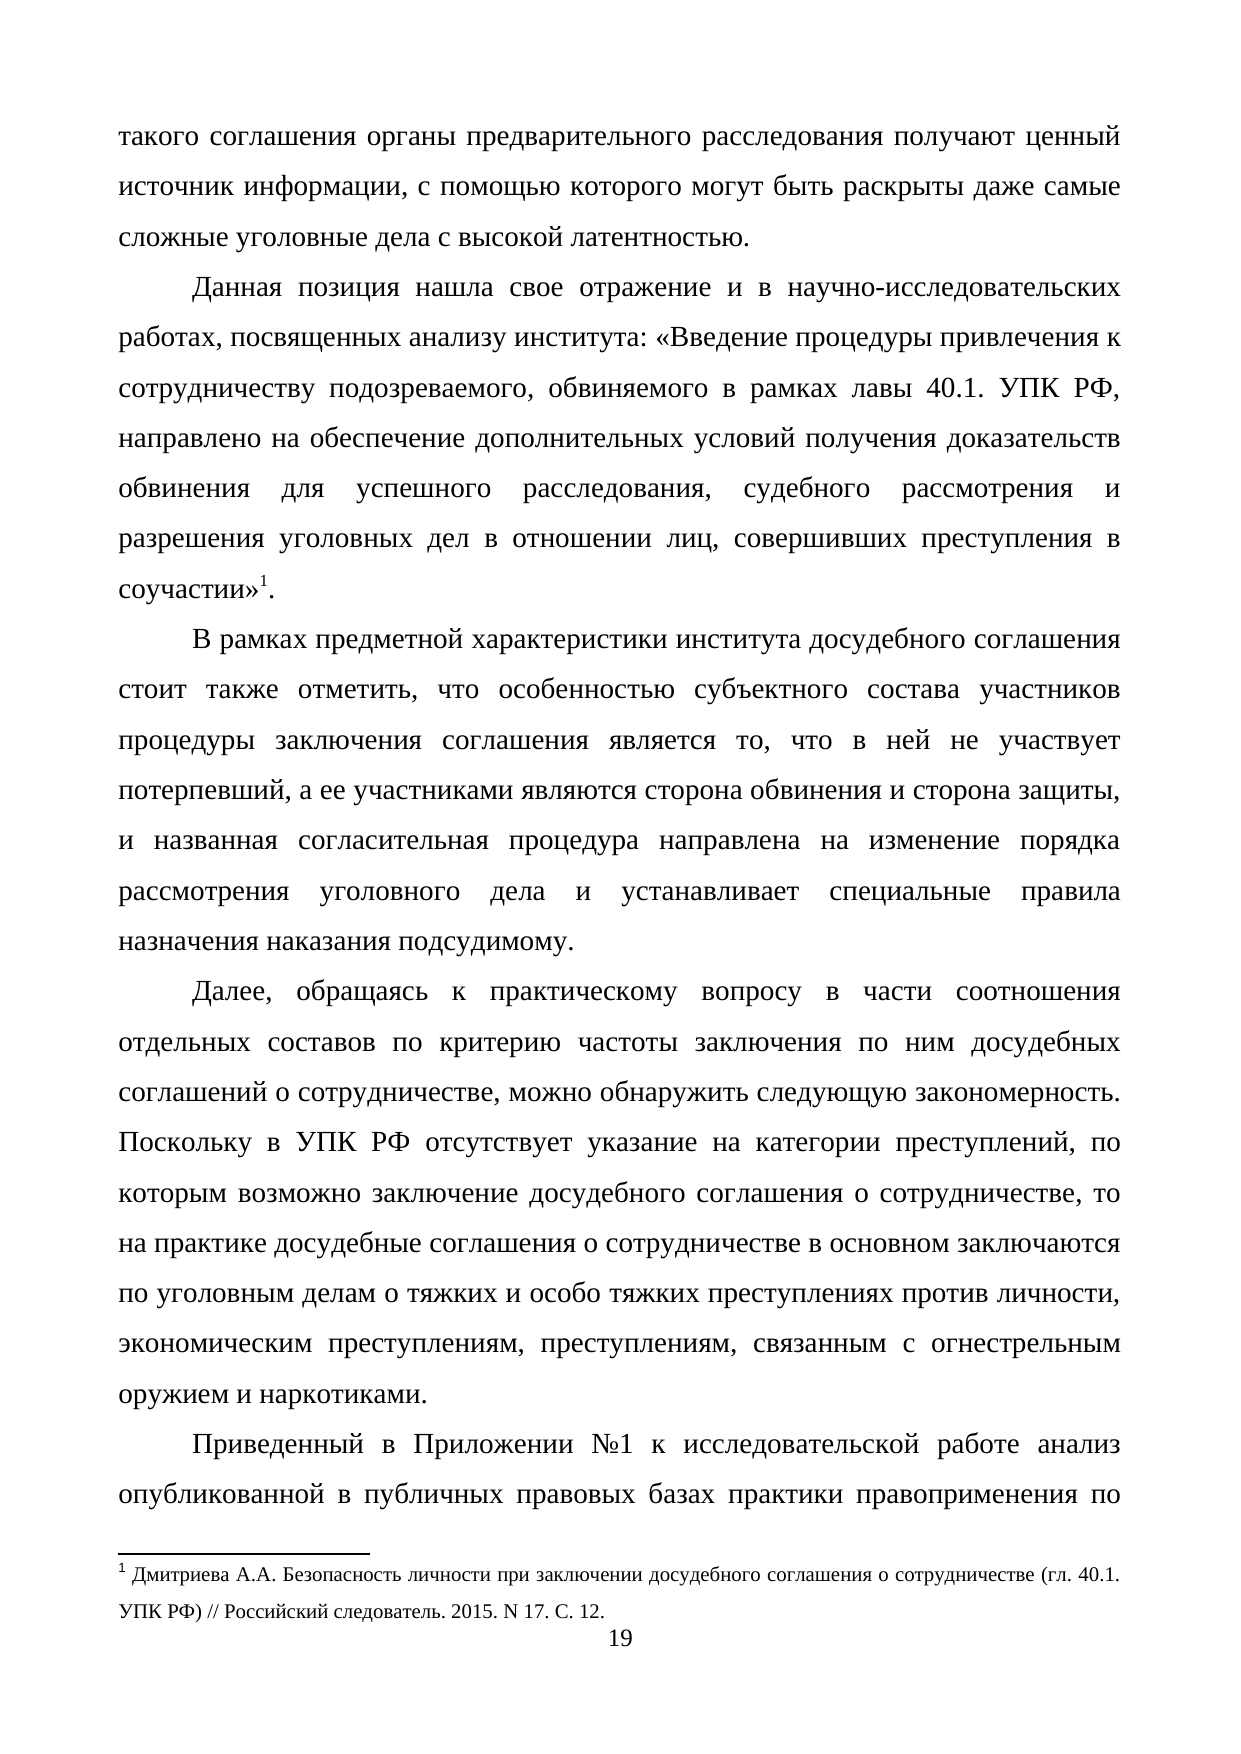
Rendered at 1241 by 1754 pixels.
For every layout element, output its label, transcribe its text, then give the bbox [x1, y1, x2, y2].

text Далее, обращаясь к практическому вопросу в части соотношения отдельных составов по критерию частоты заключения по ним досудебных соглашений о сотрудничестве, можно обнаружить следующую закономерность. Поскольку в УПК РФ отсутствует указание на категории преступлений, по которым возможно заключение досудебного соглашения о сотрудничестве, то на практике досудебные соглашения о сотрудничестве в основном заключаются по уголовным делам о тяжких и особо тяжких преступлениях против личности, экономическим преступлениям, преступлениям, связанным с огнестрельным оружием и наркотиками. [118, 973, 1122, 1409]
text Данная позиция нашла свое отражение и в научно-исследовательских работах, посвященных анализу института: «Введение процедуры привлечения к сотрудничеству подозреваемого, обвиняемого в рамках лавы 40.1. УПК РФ, направлено на обеспечение дополнительных условий получения доказательств обвинения для успешного расследования, судебного рассмотрения и разрешения уголовных дел в отношении лиц, совершивших преступления в соучастии». [118, 269, 1122, 604]
text В рамках предметной характеристики института досудебного соглашения стоит также отметить, что особенностью субъектного состава участников процедуры заключения соглашения является то, что в ней не участвует потерпевший, а ее участниками являются сторона обвинения и сторона защиты, и названная согласительная процедура направлена на изменение порядка рассмотрения уголовного дела и устанавливает специальные правила назначения наказания подсудимому. [118, 621, 1122, 957]
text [118, 118, 1122, 252]
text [118, 1426, 1122, 1510]
